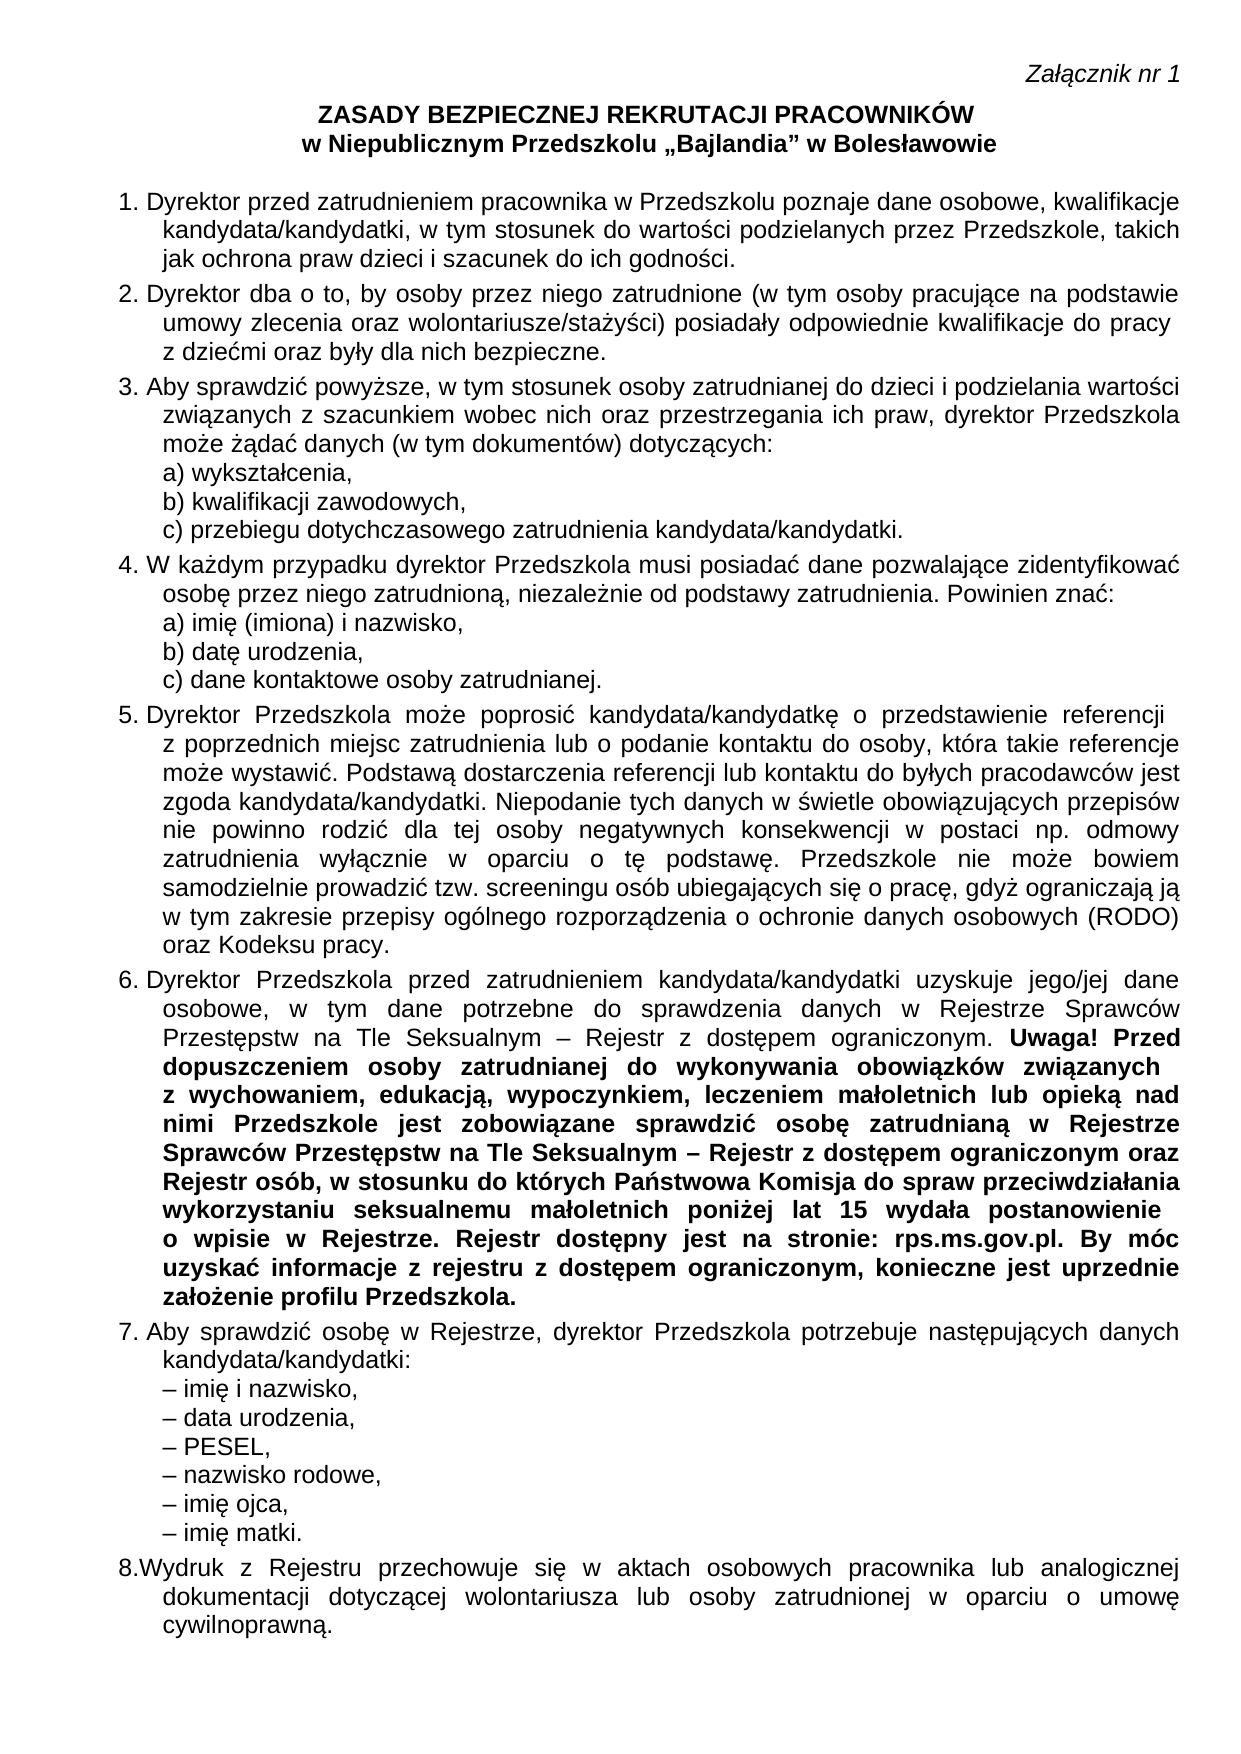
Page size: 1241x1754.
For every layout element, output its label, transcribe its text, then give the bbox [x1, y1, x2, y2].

text b) kwalifikacji zawodowych, [162, 487, 1181, 515]
text a) wykształcenia, [162, 458, 1181, 487]
text c) przebiegu dotychczasowego zatrudnienia kandydata/kandydatki. [162, 515, 1181, 544]
text Zasady bezpiecznej rekrutacji pracowników w Niepublicznym Przedszkolu „Bajlandia” w Bolesławowie [118, 100, 1181, 158]
text – imię i nazwisko, [162, 1374, 1181, 1403]
text Załącznik nr 1 [118, 59, 1181, 88]
text a) imię (imiona) i nazwisko, [162, 608, 1181, 637]
text – imię ojca, [162, 1489, 1181, 1518]
text 4. W każdym przypadku dyrektor Przedszkola musi posiadać dane pozwalające zidentyfikować osobę przez niego zatrudnioną, niezależnie od podstawy zatrudnienia. Powinien znać: [118, 550, 1181, 608]
text c) dane kontaktowe osoby zatrudnianej. [162, 665, 1181, 694]
text 8.Wydruk z Rejestru przechowuje się w aktach osobowych pracownika lub analogicznej dokumentacji dotyczącej wolontariusza lub osoby zatrudnionej w oparciu o umowę cywilnoprawną. [118, 1553, 1181, 1639]
text 2. Dyrektor dba o to, by osoby przez niego zatrudnione (w tym osoby pracujące na podstawie umowy zlecenia oraz wolontariusze/stażyści) posiadały odpowiednie kwalifikacje do pracy z dziećmi oraz były dla nich bezpieczne. [118, 279, 1181, 365]
text 1. Dyrektor przed zatrudnieniem pracownika w Przedszkolu poznaje dane osobowe, kwalifikacje kandydata/kandydatki, w tym stosunek do wartości podzielanych przez Przedszkole, takich jak ochrona praw dzieci i szacunek do ich godności. [118, 187, 1181, 273]
text – data urodzenia, [162, 1403, 1181, 1432]
text 6. Dyrektor Przedszkola przed zatrudnieniem kandydata/kandydatki uzyskuje jego/jej dane osobowe, w tym dane potrzebne do sprawdzenia danych w Rejestrze Sprawców Przestępstw na Tle Seksualnym – Rejestr z dostępem ograniczonym. Uwaga! Przed dopuszczeniem osoby zatrudnianej do wykonywania obowiązków związanych z wychowaniem, edukacją, wypoczynkiem, leczeniem małoletnich lub opieką nad nimi Przedszkole jest zobowiązane sprawdzić osobę zatrudnianą w Rejestrze Sprawców Przestępstw na Tle Seksualnym – Rejestr z dostępem ograniczonym oraz Rejestr osób, w stosunku do których Państwowa Komisja do spraw przeciwdziałania wykorzystaniu seksualnemu małoletnich poniżej lat 15 wydała postanowienie o wpisie w Rejestrze. Rejestr dostępny jest na stronie: rps.ms.gov.pl. By móc uzyskać informacje z rejestru z dostępem ograniczonym, konieczne jest uprzednie założenie profilu Przedszkola. [118, 965, 1181, 1310]
text 7. Aby sprawdzić osobę w Rejestrze, dyrektor Przedszkola potrzebuje następujących danych kandydata/kandydatki: [118, 1317, 1181, 1374]
text – PESEL, [162, 1432, 1181, 1460]
text 3. Aby sprawdzić powyższe, w tym stosunek osoby zatrudnianej do dzieci i podzielania wartości związanych z szacunkiem wobec nich oraz przestrzegania ich praw, dyrektor Przedszkola może żądać danych (w tym dokumentów) dotyczących: [118, 372, 1181, 458]
text 5. Dyrektor Przedszkola może poprosić kandydata/kandydatkę o przedstawienie referencji z poprzednich miejsc zatrudnienia lub o podanie kontaktu do osoby, która takie referencje może wystawić. Podstawą dostarczenia referencji lub kontaktu do byłych pracodawców jest zgoda kandydata/kandydatki. Niepodanie tych danych w świetle obowiązujących przepisów nie powinno rodzić dla tej osoby negatywnych konsekwencji w postaci np. odmowy zatrudnienia wyłącznie w oparciu o tę podstawę. Przedszkole nie może bowiem samodzielnie prowadzić tzw. screeningu osób ubiegających się o pracę, gdyż ograniczają ją w tym zakresie przepisy ogólnego rozporządzenia o ochronie danych osobowych (RODO) oraz Kodeksu pracy. [118, 700, 1181, 959]
text b) datę urodzenia, [162, 637, 1181, 665]
text – imię matki. [162, 1518, 1181, 1547]
text – nazwisko rodowe, [162, 1460, 1181, 1489]
